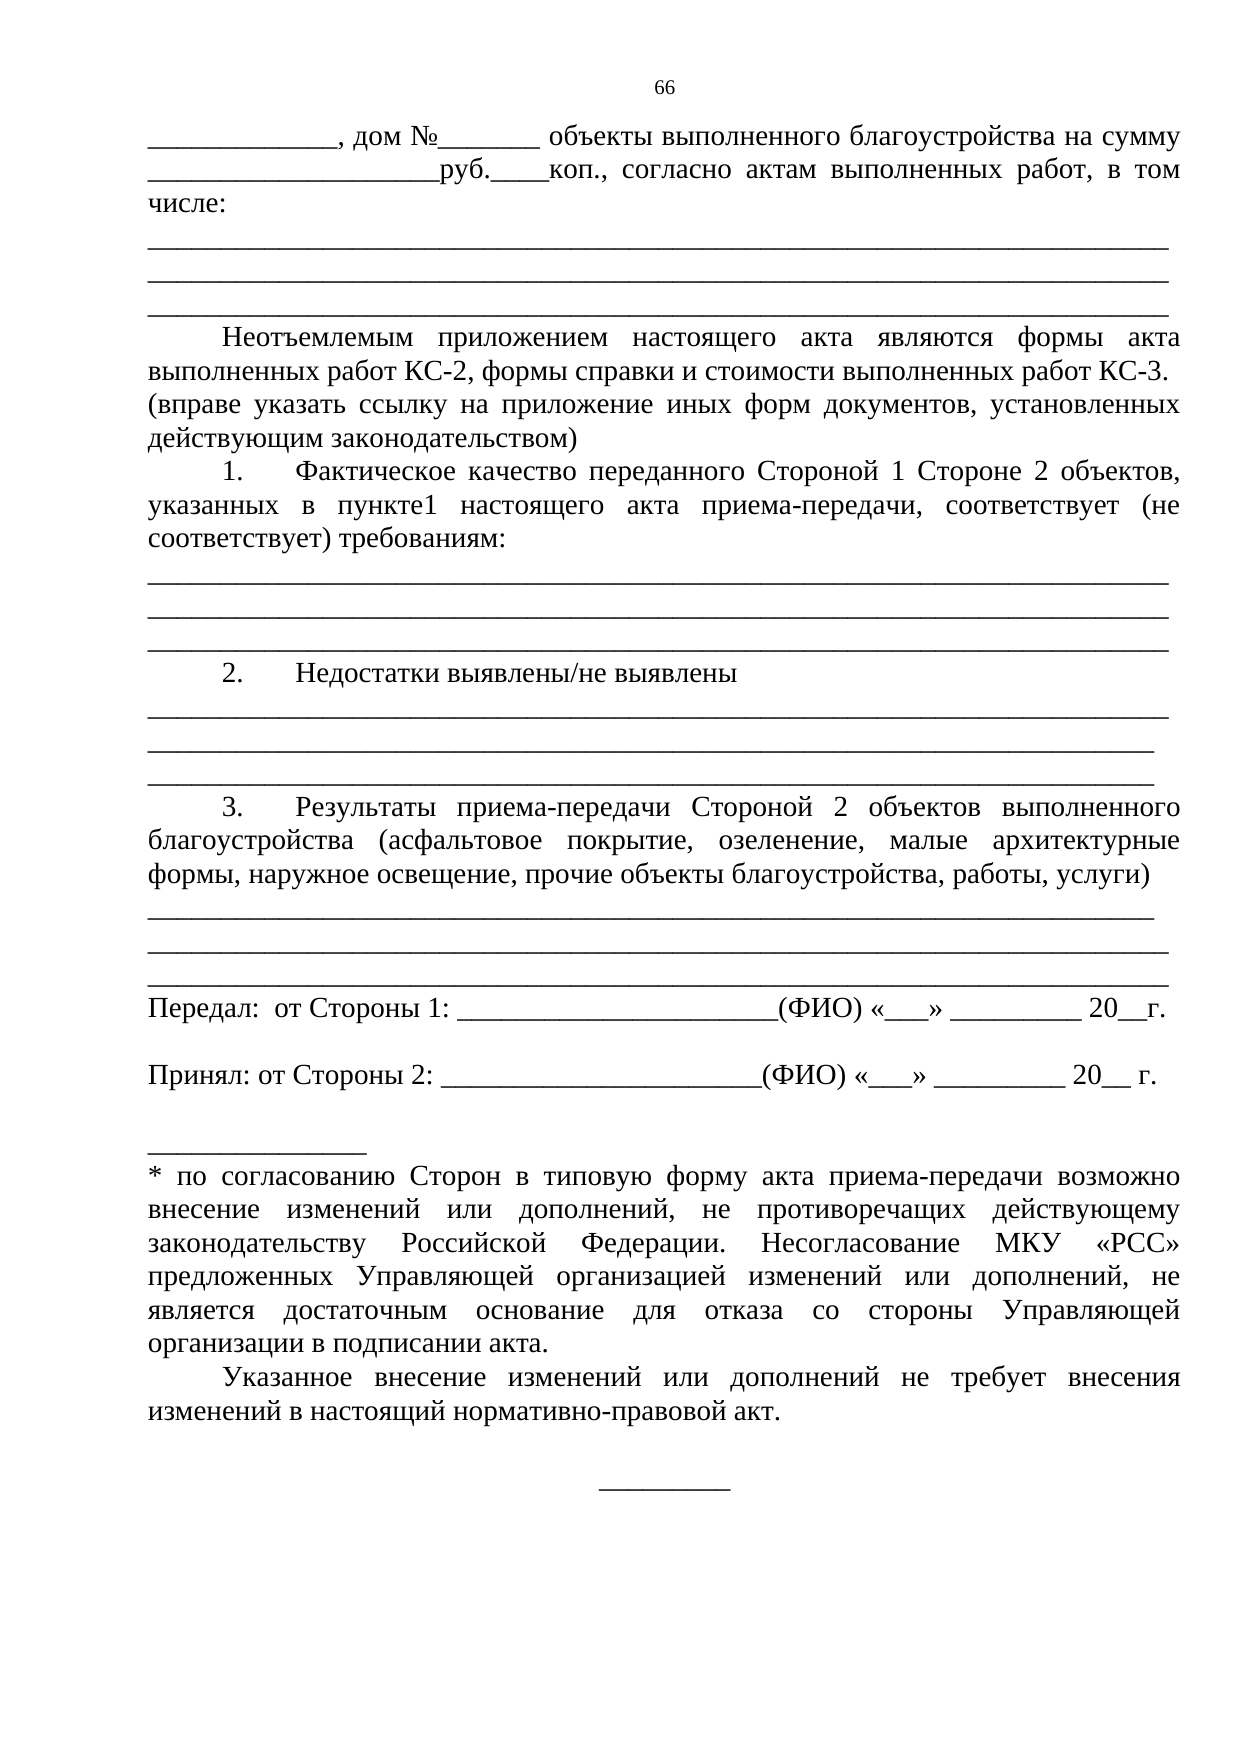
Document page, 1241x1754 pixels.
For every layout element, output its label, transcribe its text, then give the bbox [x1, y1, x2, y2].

text ____________________________________________________________________________________________________________________________________________ [148, 923, 1181, 990]
text ______________________________________________________________________ [148, 688, 1181, 722]
list Результаты приема-передачи Стороной 2 объектов выполненного благоустройства (асфальтовое покрытие, озеленение, малые архитектурные формы, наружное освещение, прочие объекты благоустройства, работы, услуги) [148, 789, 1181, 889]
text ____________________________________________________________________________________________________________________________________________ [148, 252, 1181, 319]
text _____________________________________________________________________ [148, 722, 1181, 755]
text _____________________________________________________________________ [148, 755, 1181, 789]
text ______________________________________________________________________ [148, 554, 1181, 588]
text Передал: от Стороны 1: ______________________(ФИО) «___» _________ 20__г. [148, 990, 1181, 1057]
text _______________ [148, 1124, 1181, 1158]
text Указанное внесение изменений или дополнений не требует внесения изменений в настоящий нормативно-правовой акт. [148, 1359, 1181, 1426]
text (вправе указать ссылку на приложение иных форм документов, установленных действующим законодательством) [148, 386, 1181, 453]
text _____________________________________________________________________ [148, 889, 1181, 923]
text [148, 118, 1181, 219]
text Неотъемлемым приложением настоящего акта являются формы акта выполненных работ КС-2, формы справки и стоимости выполненных работ КС-3. [148, 319, 1181, 386]
text ______________________________________________________________________ [148, 219, 1181, 252]
list Фактическое качество переданного Стороной 1 Стороне 2 объектов, указанных в пункте1 настоящего акта приема-передачи, соответствует (не соответствует) требованиям: [148, 453, 1181, 554]
list Недостатки выявлены/не выявлены [148, 655, 1181, 688]
text ______________________________________________________________________ [148, 588, 1181, 621]
text * по согласованию Сторон в типовую форму акта приема-передачи возможно внесение изменений или дополнений, не противоречащих действующему законодательству Российской Федерации. Несогласование МКУ «РСС» предложенных Управляющей организацией изменений или дополнений, не является достаточным основание для отказа со стороны Управляющей организации в подписании акта. [148, 1158, 1181, 1359]
text Принял: от Стороны 2: ______________________(ФИО) «___» _________ 20__ г. [148, 1057, 1181, 1124]
text ______________________________________________________________________ [148, 621, 1181, 655]
text _________ [148, 1460, 1181, 1493]
